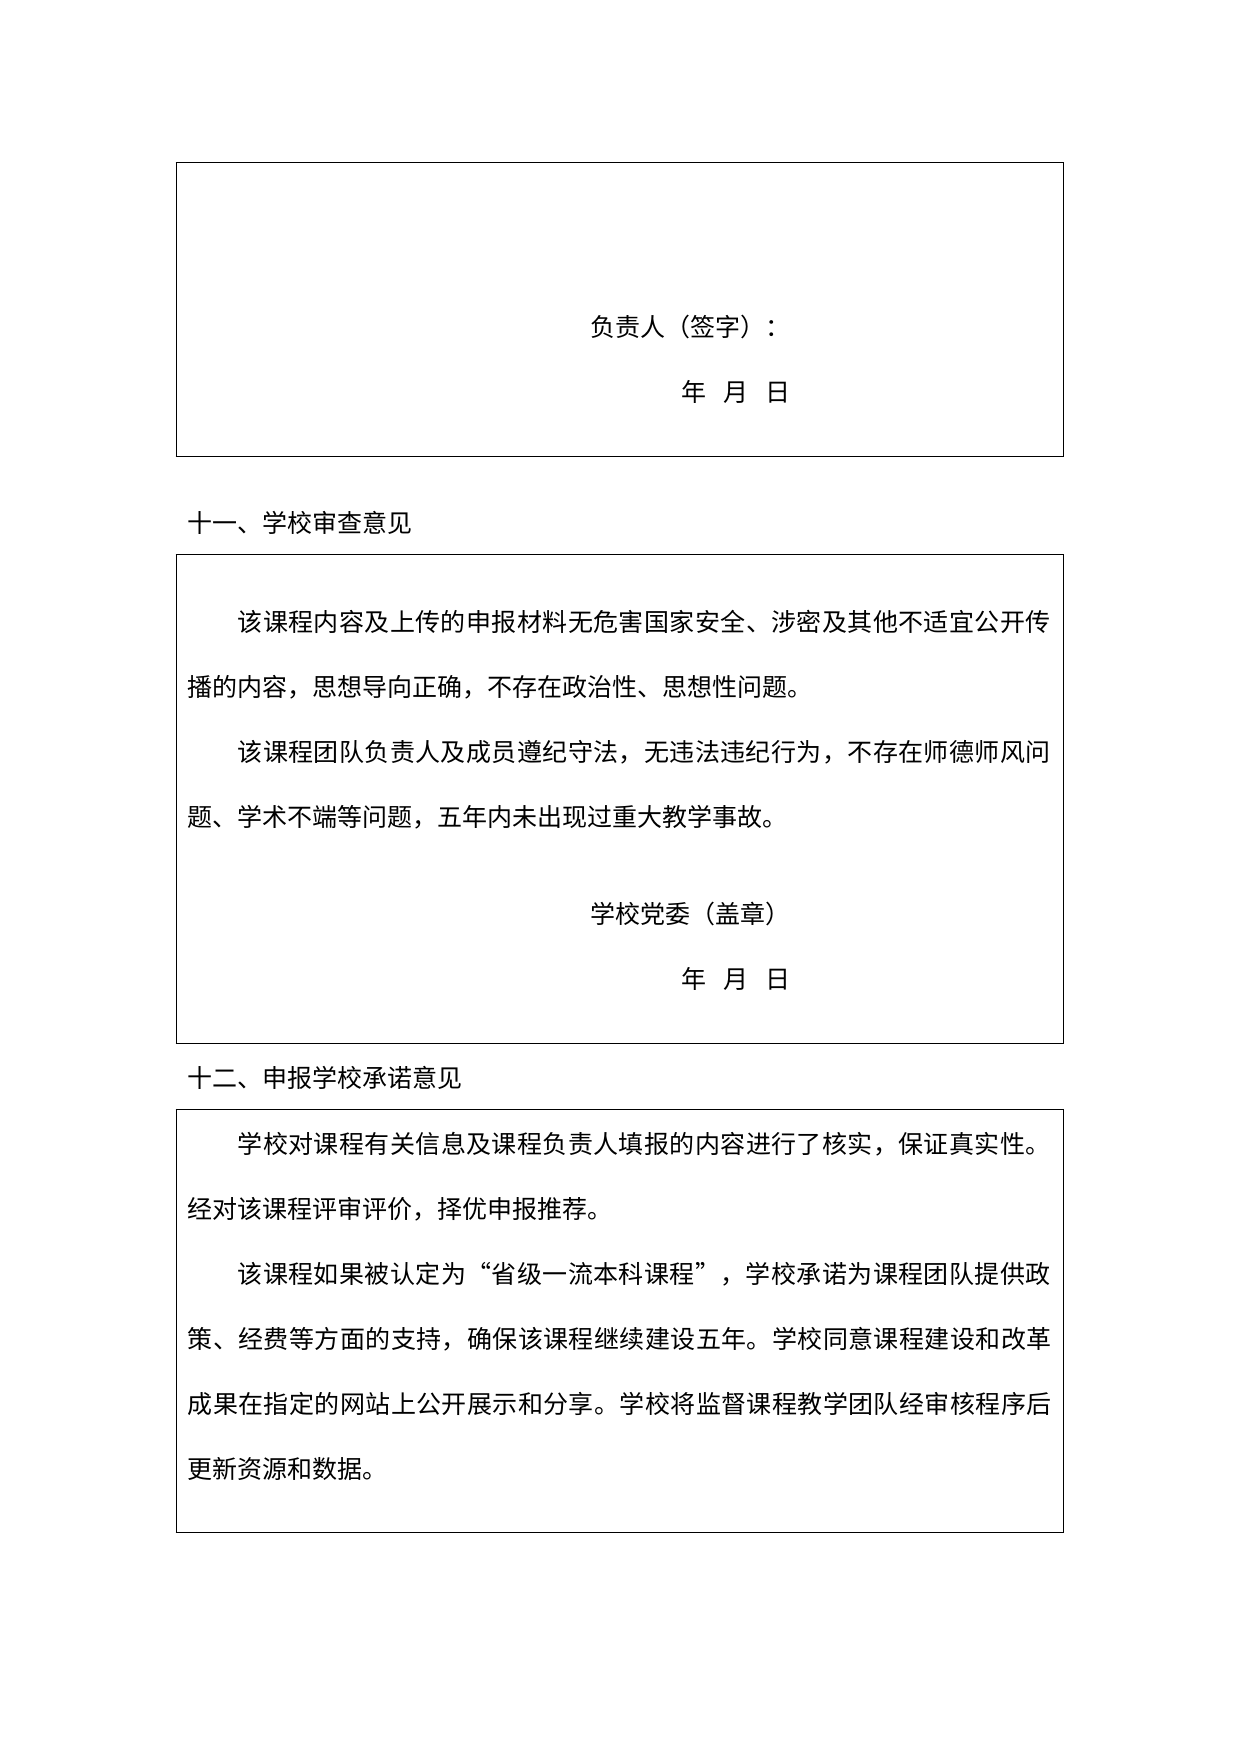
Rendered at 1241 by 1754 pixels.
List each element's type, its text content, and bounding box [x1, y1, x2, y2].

table_header 负责人（签字）： 年 月 日 [177, 163, 1063, 456]
text 十二、申报学校承诺意见 [187, 1044, 1053, 1109]
text 十一、学校审查意见 [187, 489, 1053, 554]
table_header 该课程内容及上传的申报材料无危害国家安全、涉密及其他不适宜公开传播的内容，思想导向正确，不存在政治性、思想性问题。 该课程团队负责人及成员遵纪守法，无违法违纪行为，不存在师德师风问题、学术不端等问题，五年内未出现过重大教学事故。 学校党委（盖章） 年 月 日 [177, 555, 1063, 1043]
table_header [177, 1110, 1063, 1532]
